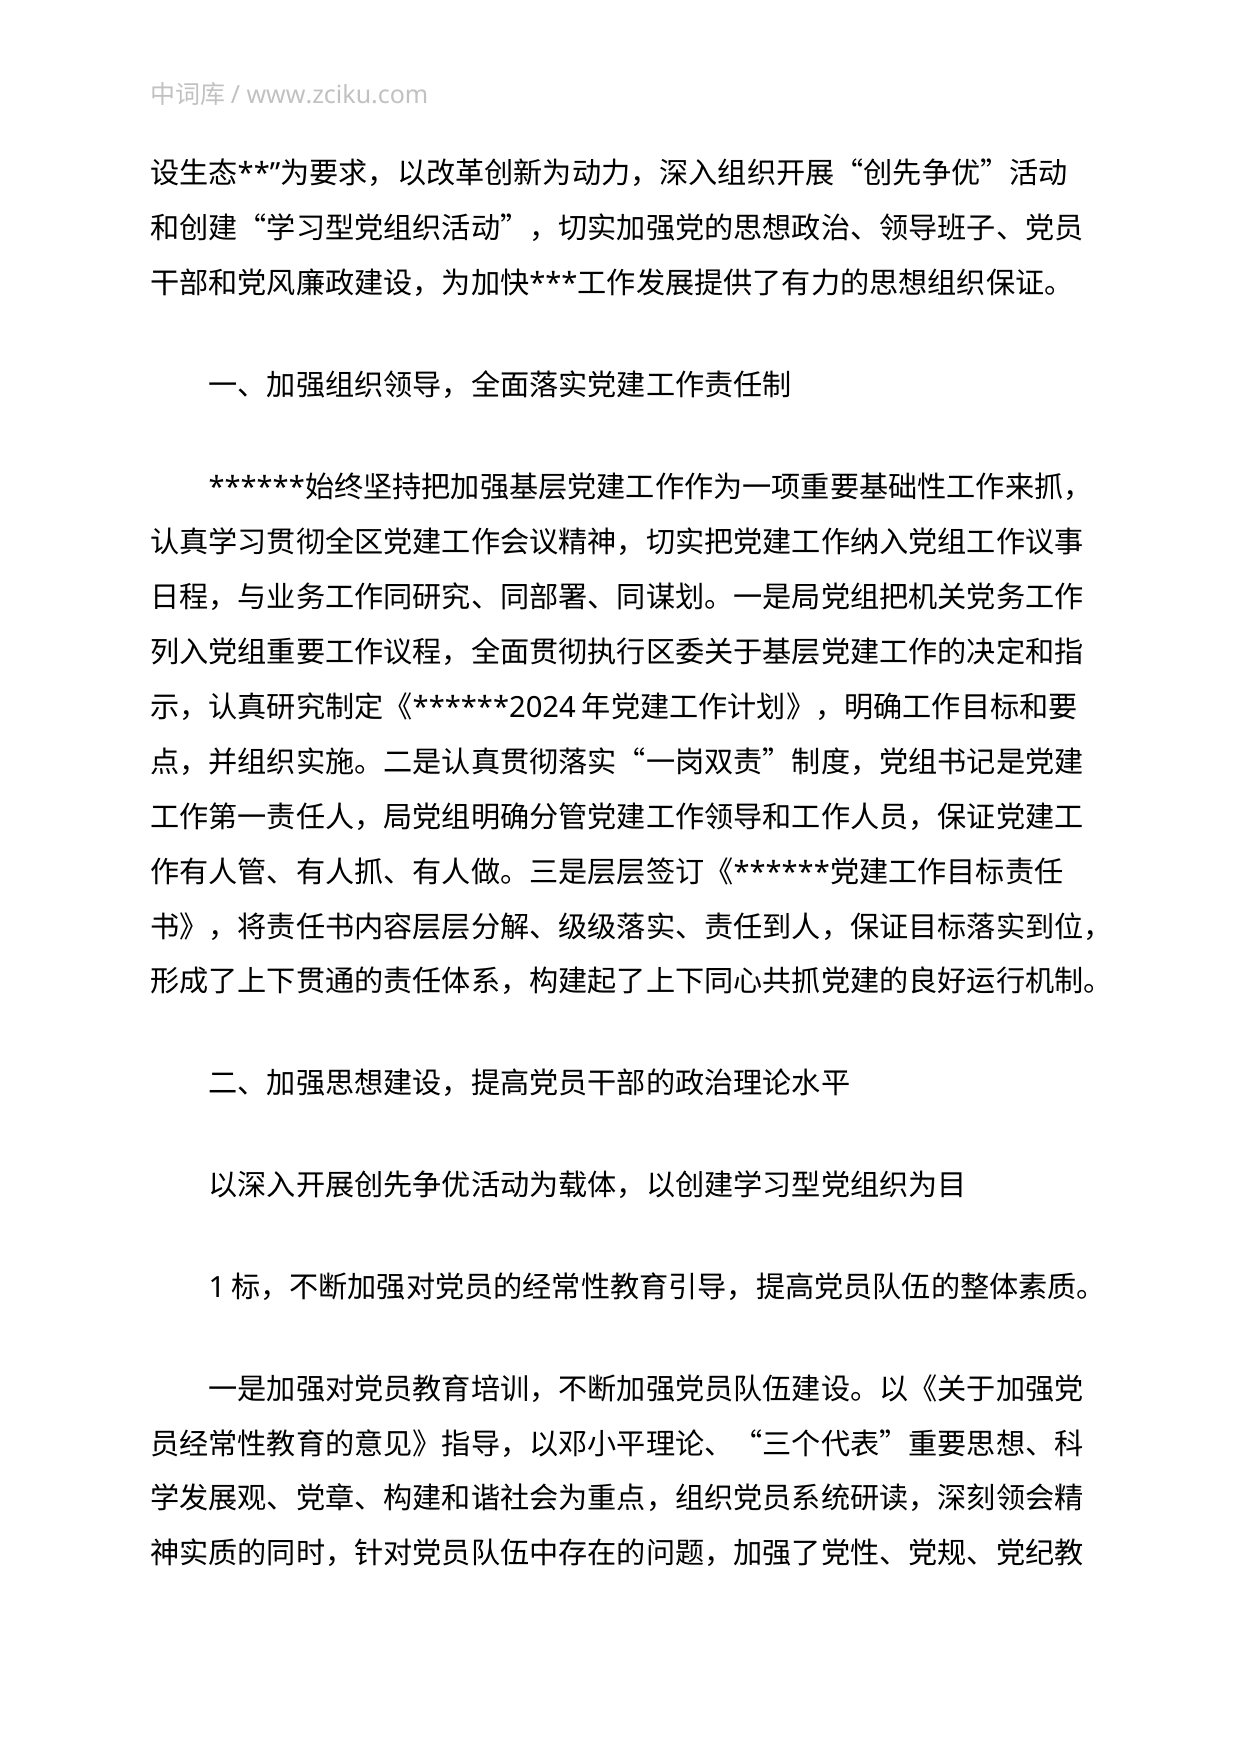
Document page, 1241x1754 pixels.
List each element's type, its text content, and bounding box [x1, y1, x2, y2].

text 1标，不断加强对党员的经常性教育引导，提高党员队伍的整体素质。 [150, 1263, 1090, 1306]
text 二、加强思想建设，提高党员干部的政治理论水平 [150, 1060, 1090, 1102]
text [150, 150, 1090, 302]
text ******始终坚持把加强基层党建工作作为一项重要基础性工作来抓，认真学习贯彻全区党建工作会议精神，切实把党建工作纳入党组工作议事日程，与业务工作同研究、同部署、同谋划。一是局党组把机关党务工作列入党组重要工作议程，全面贯彻执行区委关于基层党建工作的决定和指示，认真研究制定《******2024年党建工作计划》，明确工作目标和要点，并组织实施。二是认真贯彻落实“一岗双责”制度，党组书记是党建工作第一责任人，局党组明确分管党建工作领导和工作人员，保证党建工作有人管、有人抓、有人做。三是层层签订《******党建工作目标责任书》，将责任书内容层层分解、级级落实、责任到人，保证目标落实到位，形成了上下贯通的责任体系，构建起了上下同心共抓党建的良好运行机制。 [150, 464, 1090, 1000]
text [150, 1365, 1090, 1572]
text 一、加强组织领导，全面落实党建工作责任制 [150, 362, 1090, 404]
text 以深入开展创先争优活动为载体，以创建学习型党组织为目 [150, 1162, 1090, 1204]
